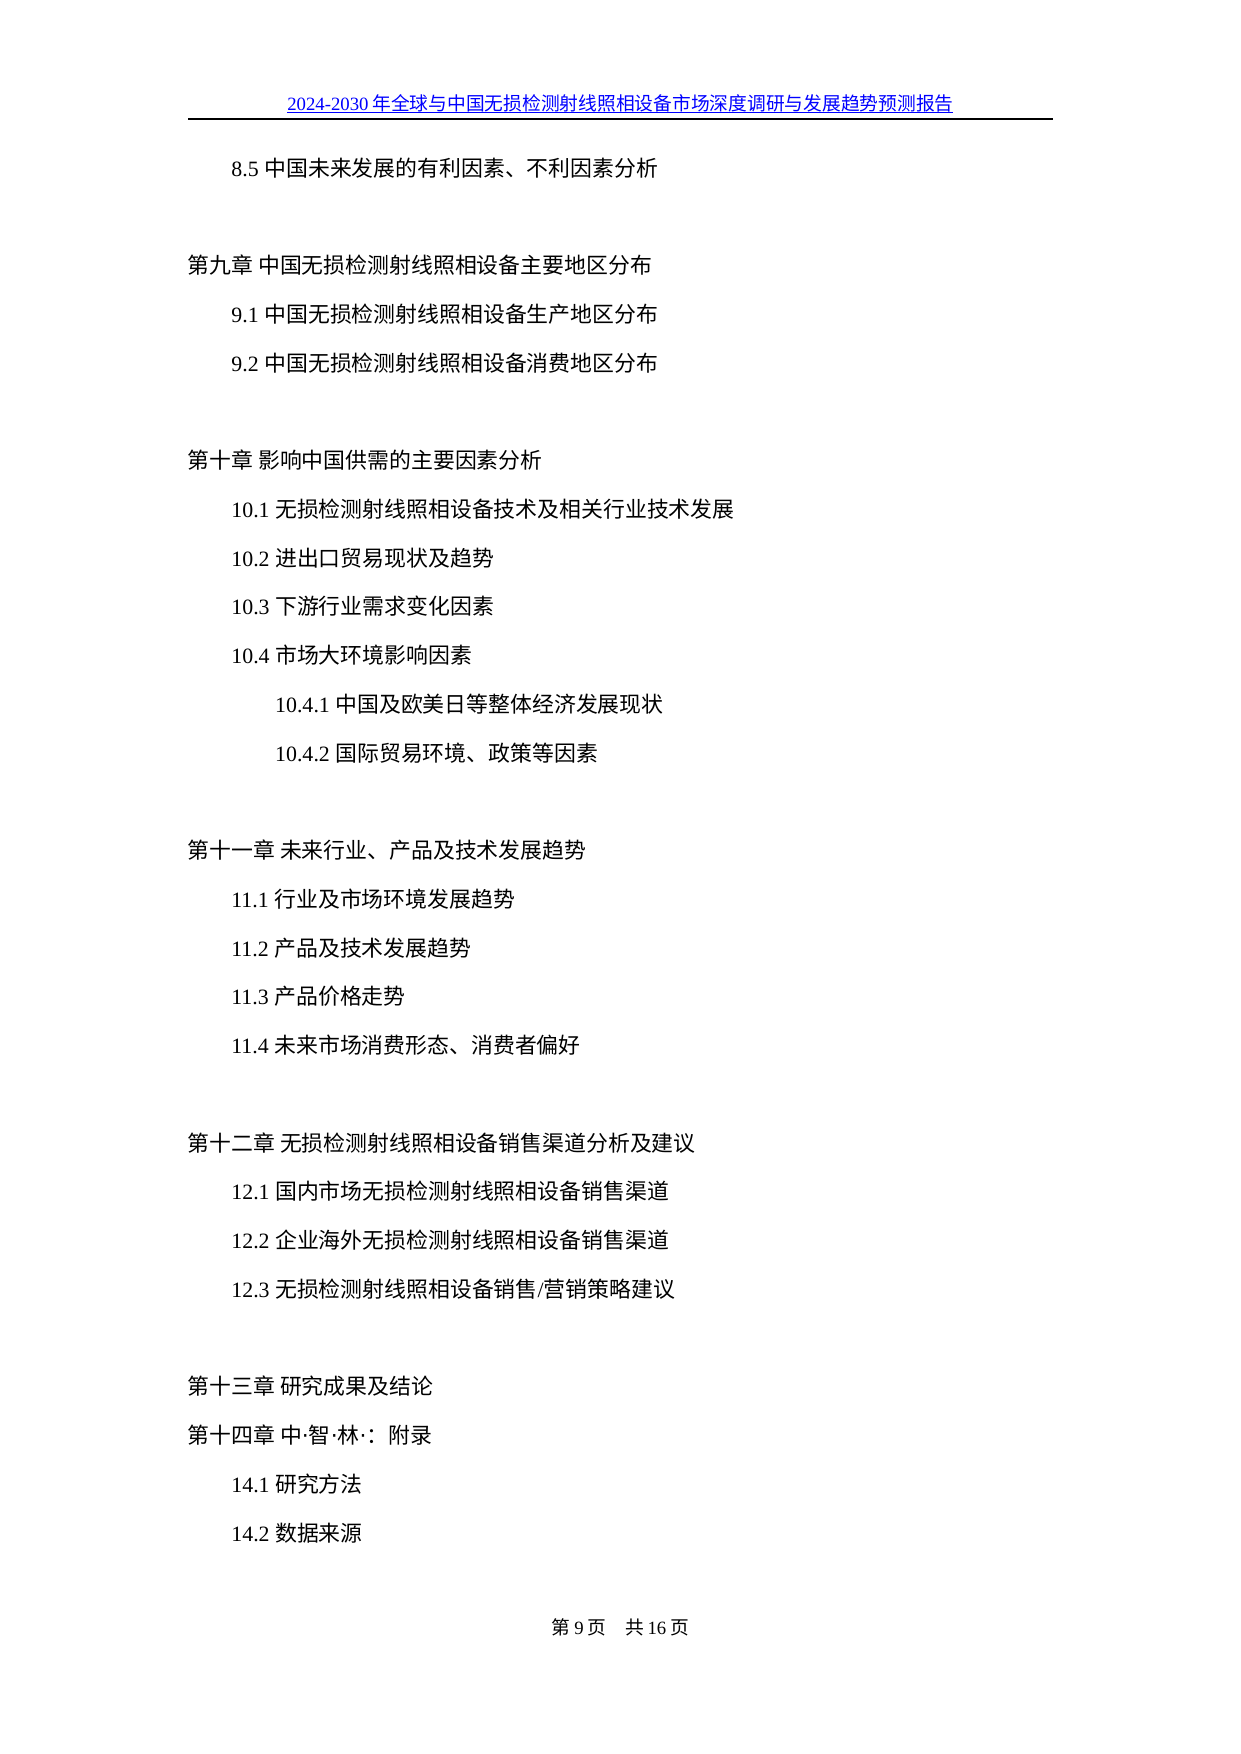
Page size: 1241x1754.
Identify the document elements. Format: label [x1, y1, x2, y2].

text [187, 150, 1053, 1548]
